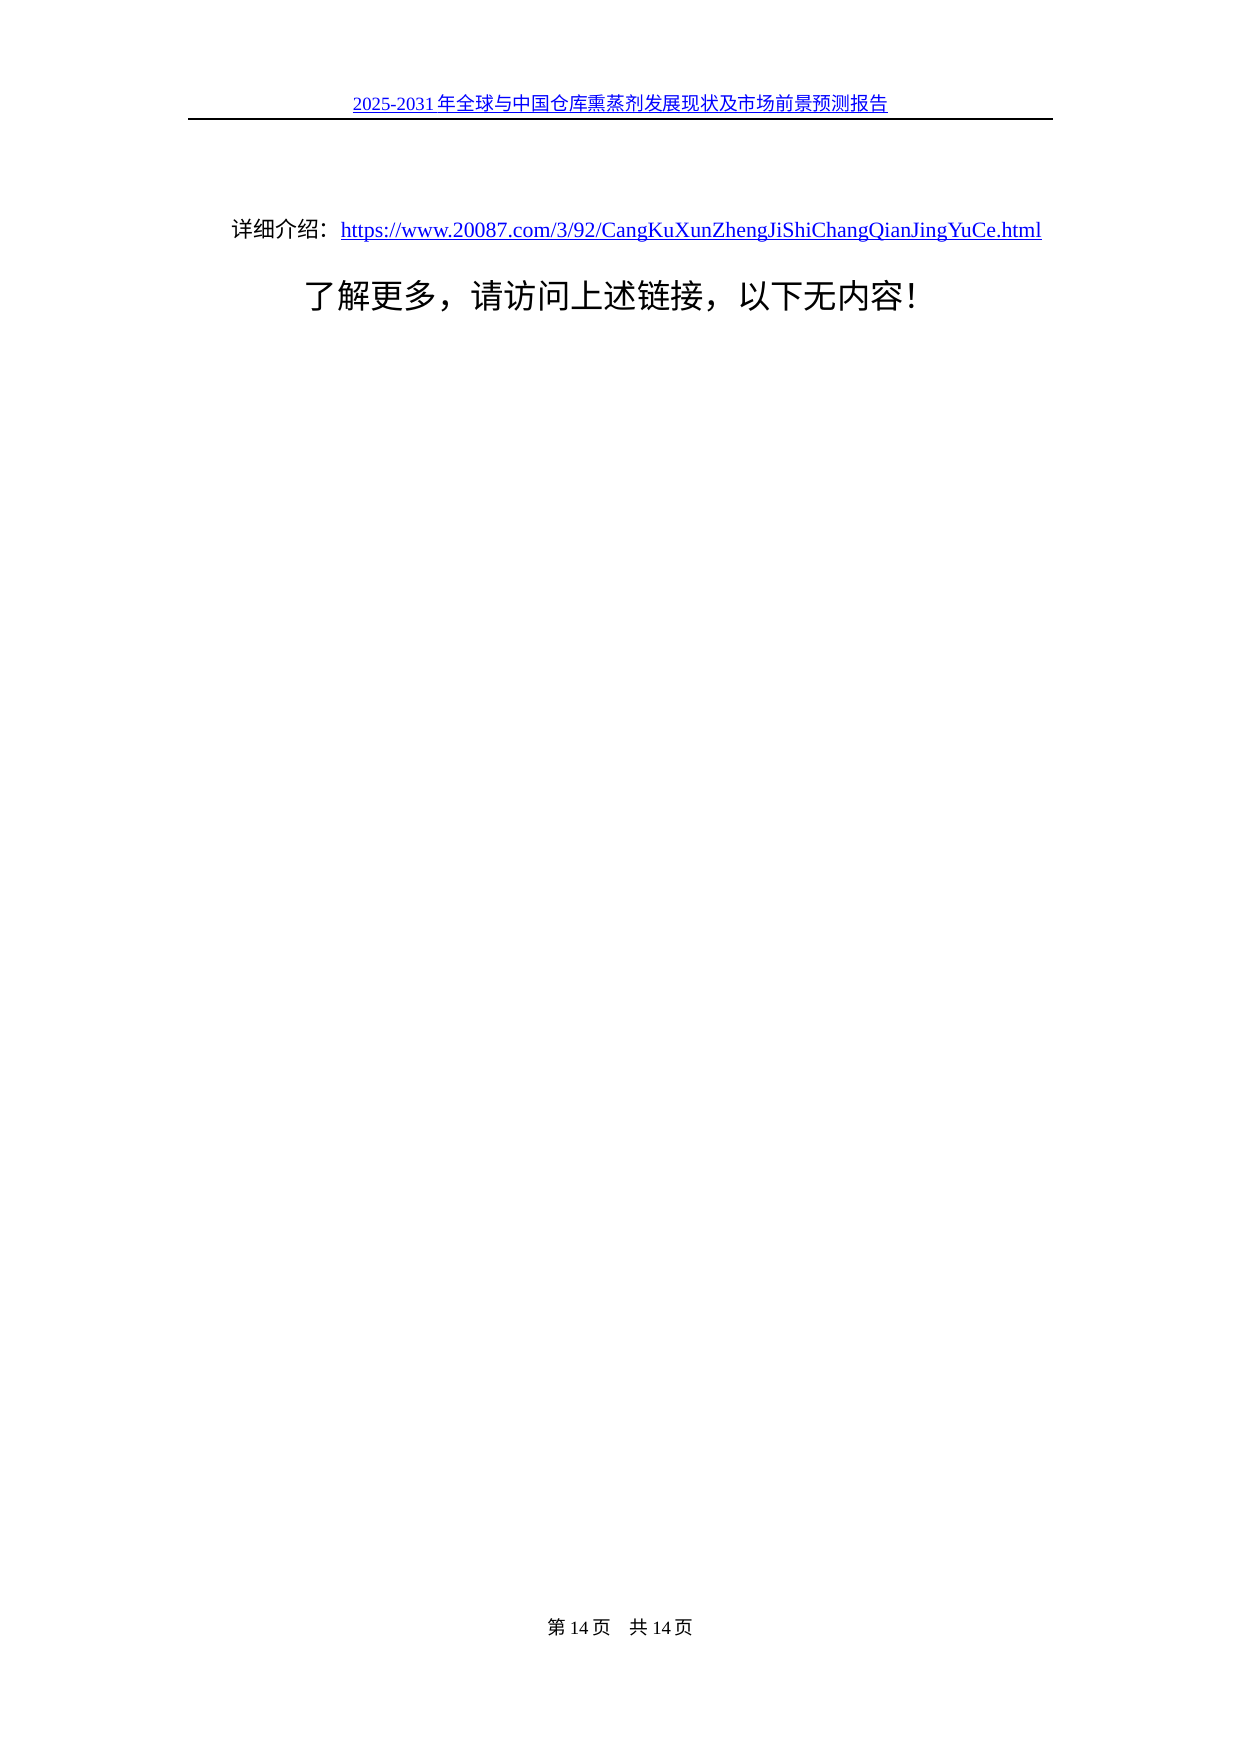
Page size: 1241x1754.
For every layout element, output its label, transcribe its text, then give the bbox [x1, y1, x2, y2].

text 详细介绍：https://www.20087.com/3/92/CangKuXunZhengJiShiChangQianJingYuCe.html [187, 212, 1053, 244]
title 了解更多，请访问上述链接，以下无内容！ [187, 262, 1053, 327]
